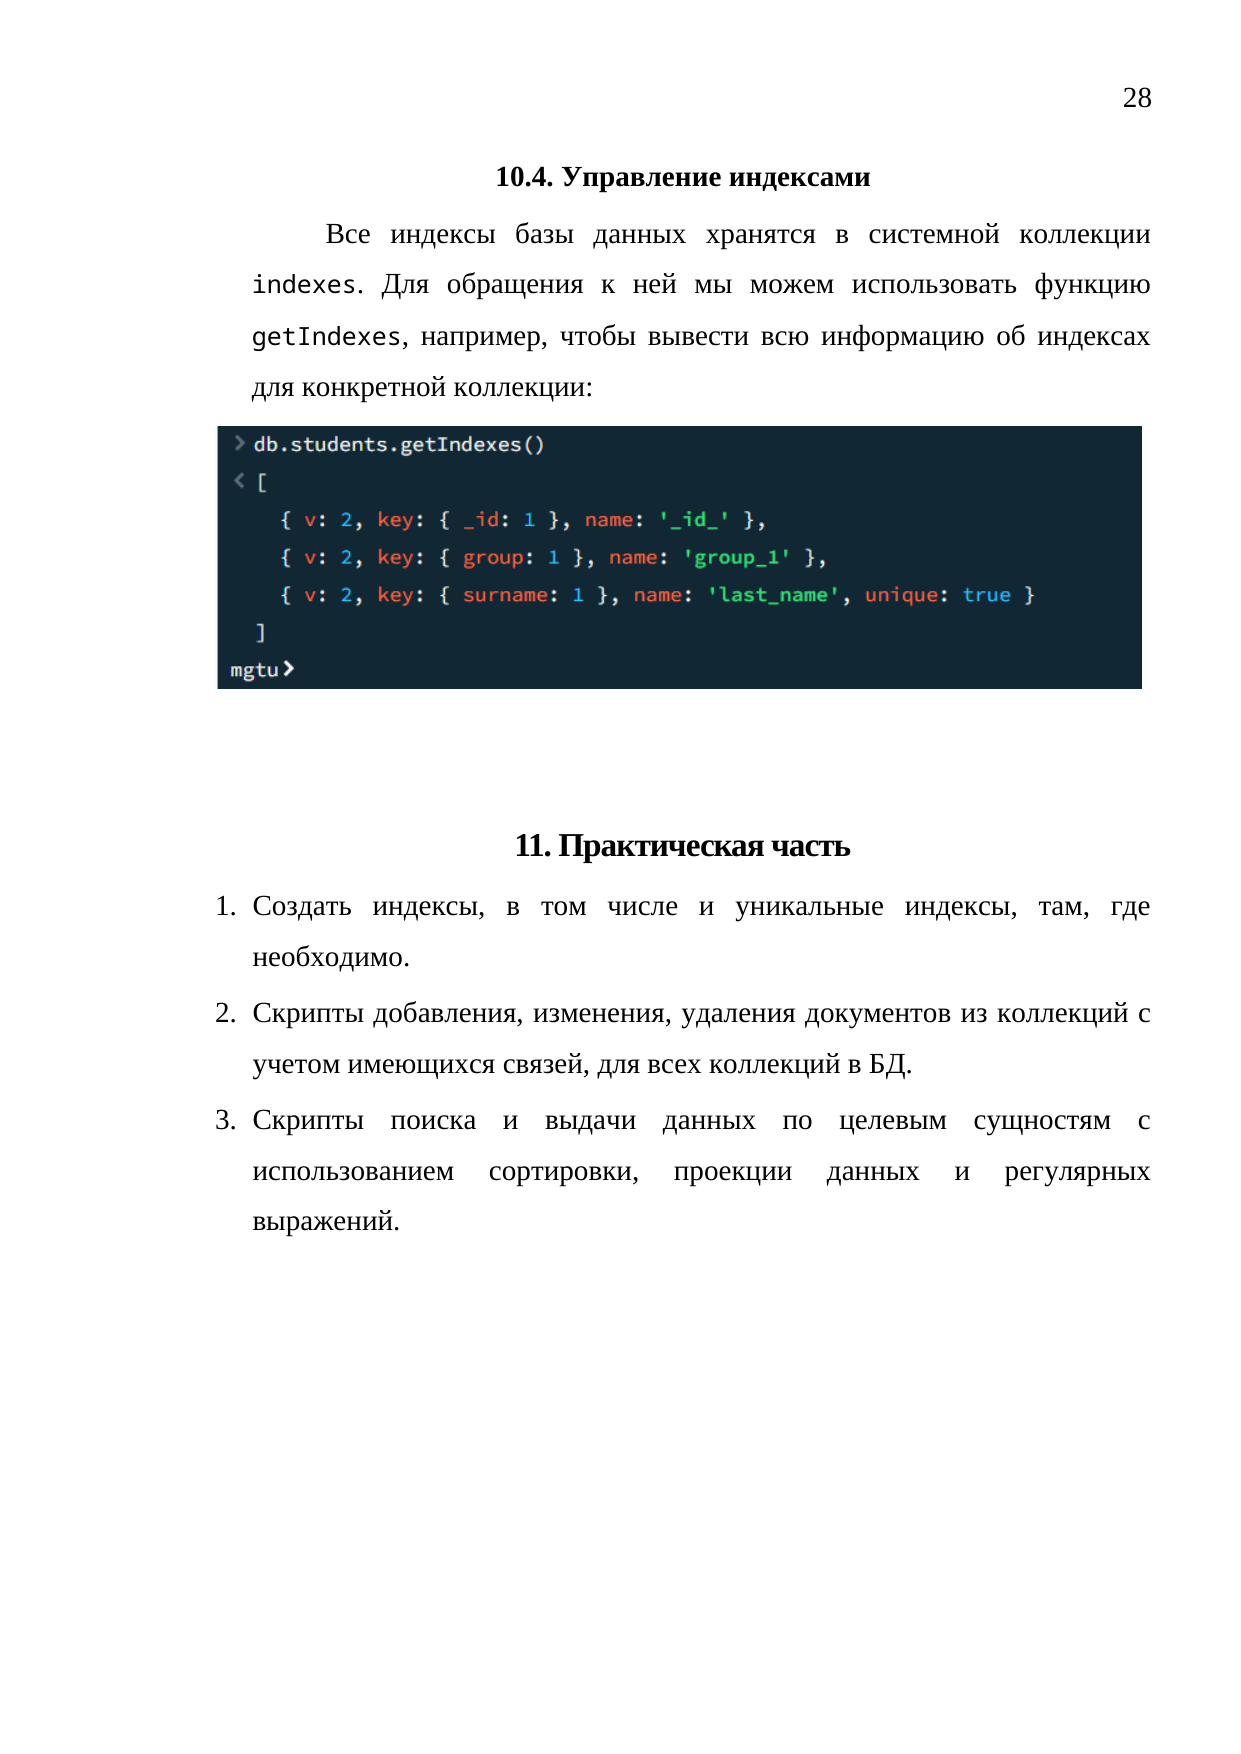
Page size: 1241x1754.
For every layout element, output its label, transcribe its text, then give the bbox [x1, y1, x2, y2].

list Создать индексы, в том числе и уникальные индексы, там, где необходимо. [215, 888, 1152, 972]
list Скрипты поиска и выдачи данных по целевым сущностям с использованием сортировки, проекции данных и регулярных выражений. [215, 1102, 1152, 1236]
list Скрипты добавления, изменения, удаления документов из коллекций с учетом имеющихся связей, для всех коллекций в БД. [215, 995, 1152, 1079]
text 11. Практическая часть [214, 825, 1152, 863]
text Все индексы базы данных хранятся в системной коллекции indexes. Для обращения к ней мы можем использовать функцию getIndexes, например, чтобы вывести всю информацию об индексах для конкретной коллекции: [252, 216, 1152, 403]
text 10.4. Управление индексами [214, 159, 1152, 193]
picture [214, 426, 1142, 689]
